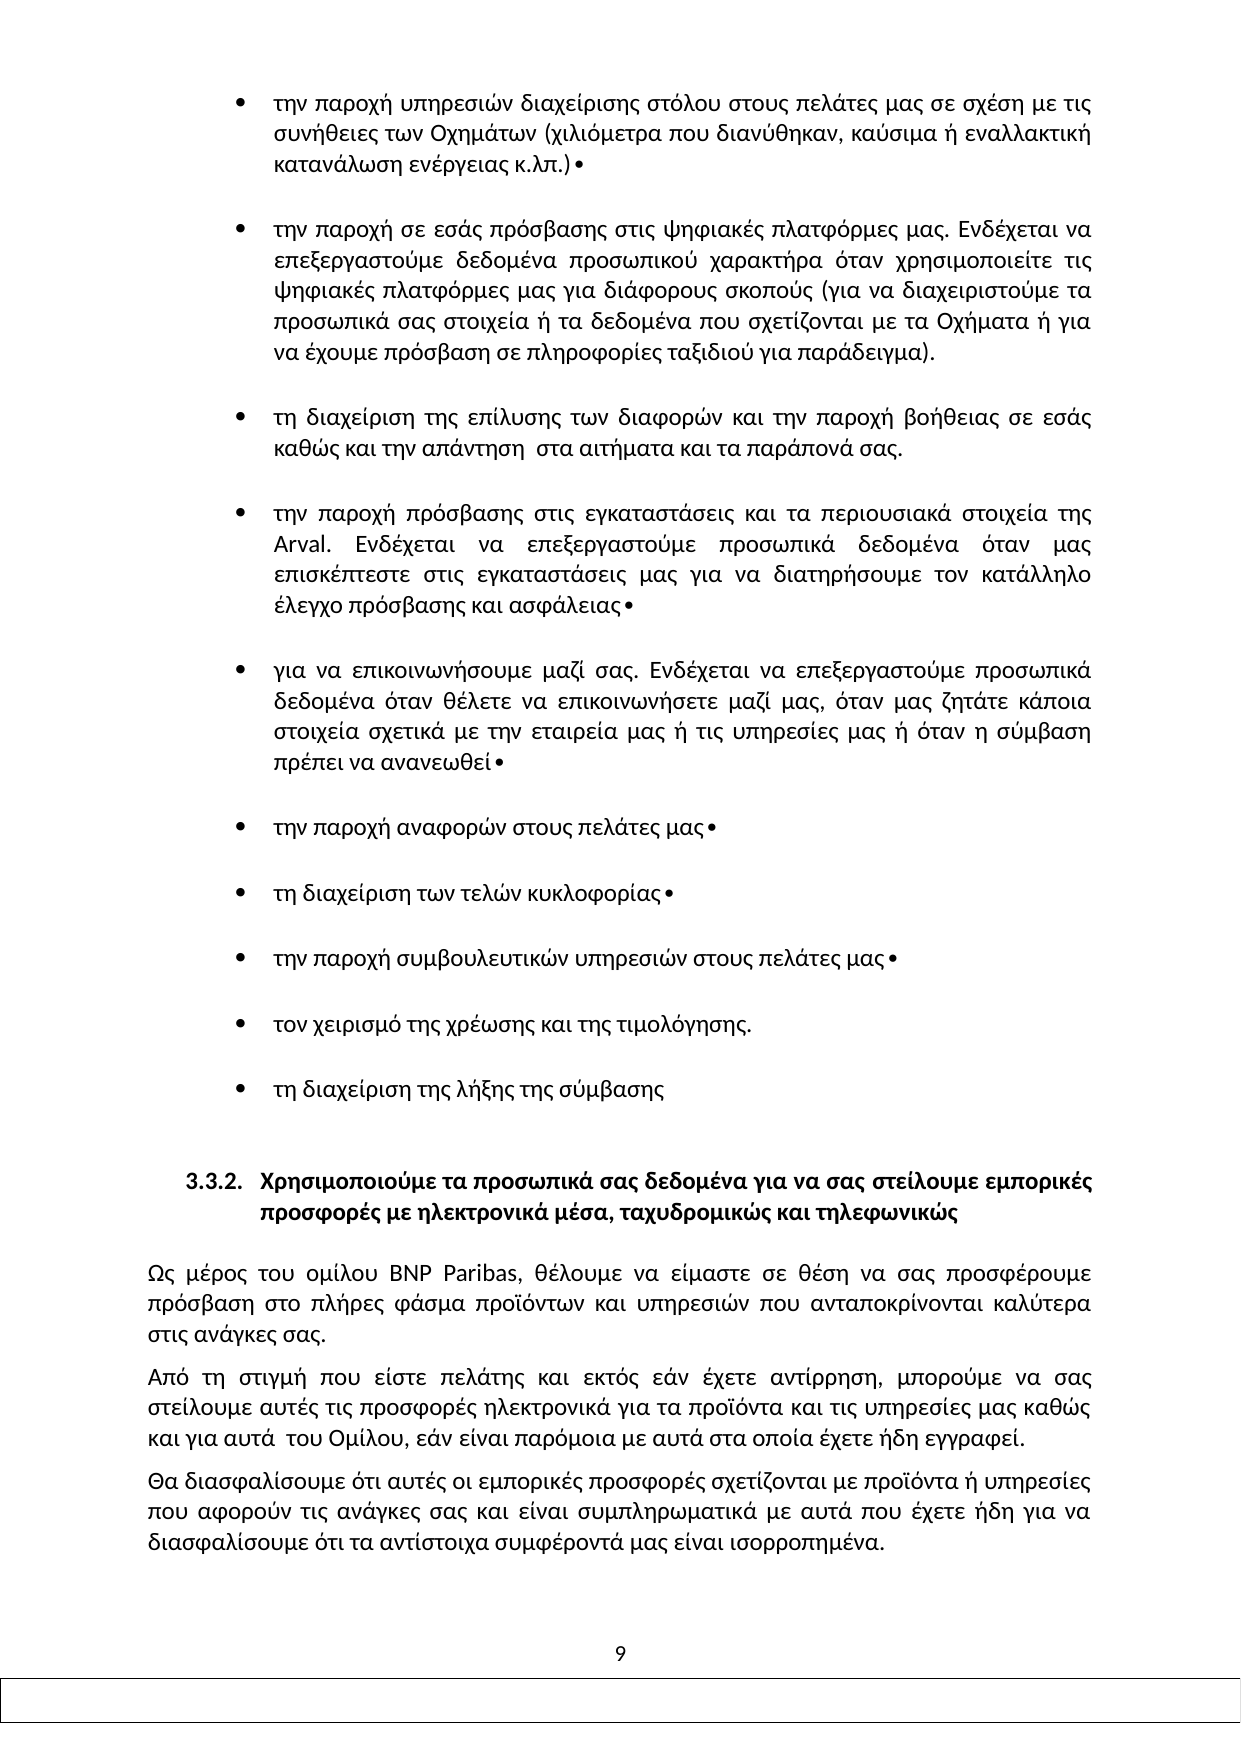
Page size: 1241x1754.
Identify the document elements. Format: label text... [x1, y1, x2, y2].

list τη διαχείριση της επίλυσης των διαφορών και την παροχή βοήθειας σε εσάς καθώς και την απάντηση στα αιτήματα και τα παράπονά σας. [236, 401, 1092, 462]
list την παροχή υπηρεσιών διαχείρισης στόλου στους πελάτες μας σε σχέση με τις συνήθειες των Οχημάτων (χιλιόμετρα που διανύθηκαν, καύσιμα ή εναλλακτική κατανάλωση ενέργειας κ.λπ.)∙ [236, 87, 1092, 179]
list τη διαχείριση των τελών κυκλοφορίας∙ [236, 877, 1092, 907]
list την παροχή σε εσάς πρόσβασης στις ψηφιακές πλατφόρμες μας. Ενδέχεται να επεξεργαστούμε δεδομένα προσωπικού χαρακτήρα όταν χρησιμοποιείτε τις ψηφιακές πλατφόρμες μας για διάφορους σκοπούς (για να διαχειριστούμε τα προσωπικά σας στοιχεία ή τα δεδομένα που σχετίζονται με τα Οχήματα ή για να έχουμε πρόσβαση σε πληροφορίες ταξιδιού για παράδειγμα). [236, 214, 1092, 366]
list την παροχή αναφορών στους πελάτες μας∙ [236, 811, 1092, 842]
list Χρησιμοποιούμε τα προσωπικά σας δεδομένα για να σας στείλουμε εμπορικές προσφορές με ηλεκτρονικά μέσα, ταχυδρομικώς και τηλεφωνικώς [185, 1165, 1092, 1226]
list τη διαχείριση της λήξης της σύμβασης [236, 1073, 1092, 1104]
list τον χειρισμό της χρέωσης και της τιμολόγησης. [236, 1008, 1092, 1038]
text Από τη στιγμή που είστε πελάτης και εκτός εάν έχετε αντίρρηση, μπορούμε να σας στείλουμε αυτές τις προσφορές ηλεκτρονικά για τα προϊόντα και τις υπηρεσίες μας καθώς και για αυτά του Ομίλου, εάν είναι παρόμοια με αυτά στα οποία έχετε ήδη εγγραφεί. [148, 1361, 1092, 1452]
list την παροχή συμβουλευτικών υπηρεσιών στους πελάτες μας∙ [236, 942, 1092, 973]
text Θα διασφαλίσουμε ότι αυτές οι εμπορικές προσφορές σχετίζονται με προϊόντα ή υπηρεσίες που αφορούν τις ανάγκες σας και είναι συμπληρωματικά με αυτά που έχετε ήδη για να διασφαλίσουμε ότι τα αντίστοιχα συμφέροντά μας είναι ισορροπημένα. [148, 1465, 1092, 1556]
list Ως μέρος του ομίλου BNP Paribas, θέλουμε να είμαστε σε θέση να σας προσφέρουμε πρόσβαση στο πλήρες φάσμα προϊόντων και υπηρεσιών που ανταποκρίνονται καλύτερα στις ανάγκες σας. [148, 1257, 1092, 1348]
list την παροχή πρόσβασης στις εγκαταστάσεις και τα περιουσιακά στοιχεία της Arval. Ενδέχεται να επεξεργαστούμε προσωπικά δεδομένα όταν μας επισκέπτεστε στις εγκαταστάσεις μας για να διατηρήσουμε τον κατάλληλο έλεγχο πρόσβασης και ασφάλειας∙ [236, 497, 1092, 619]
list για να επικοινωνήσουμε μαζί σας. Ενδέχεται να επεξεργαστούμε προσωπικά δεδομένα όταν θέλετε να επικοινωνήσετε μαζί μας, όταν μας ζητάτε κάποια στοιχεία σχετικά με την εταιρεία μας ή τις υπηρεσίες μας ή όταν η σύμβαση πρέπει να ανανεωθεί∙ [236, 654, 1092, 776]
